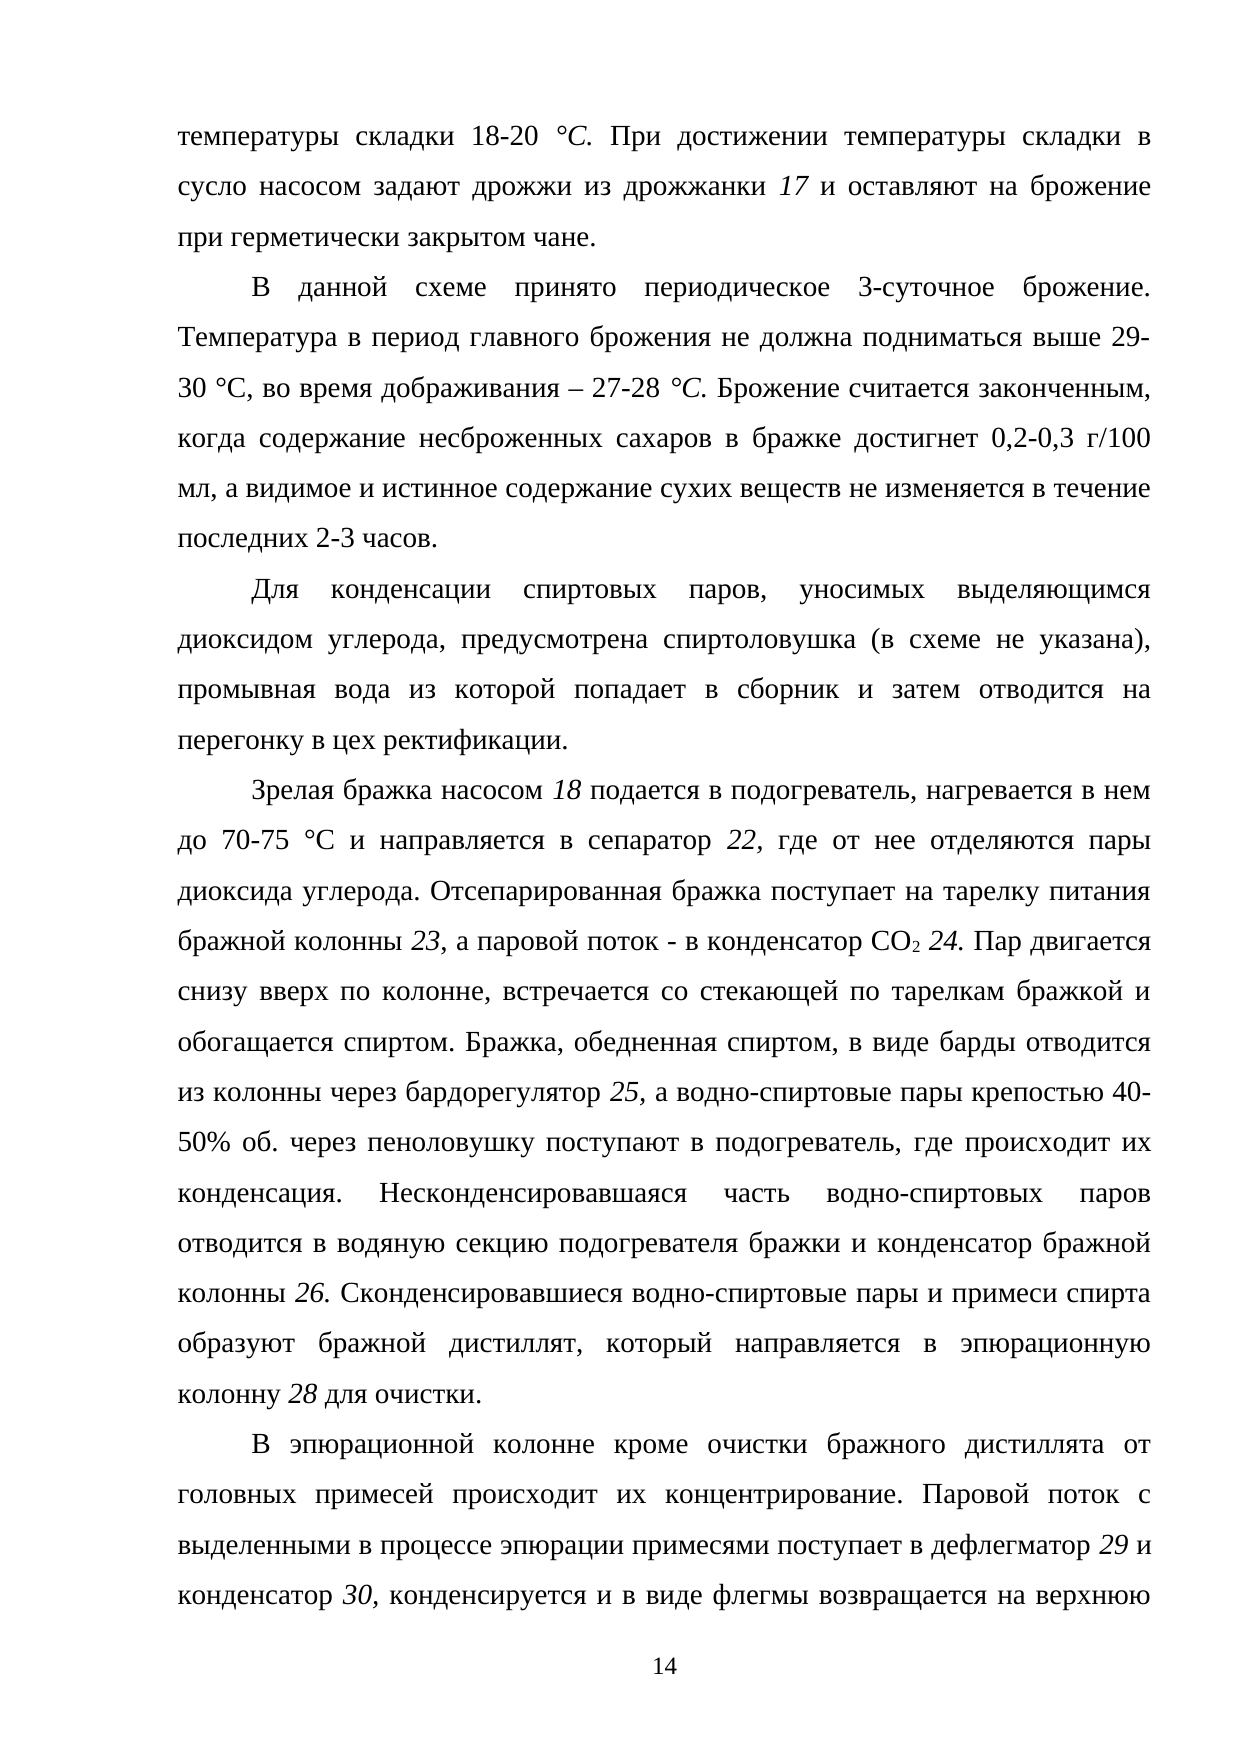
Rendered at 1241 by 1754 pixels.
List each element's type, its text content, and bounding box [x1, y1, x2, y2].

text В данной схеме принято периодическое 3-суточное брожение. Температура в период главного брожения не должна подниматься выше 29-30 °С, во время дображивания – 27-28 °С. Брожение считается законченным, когда содержание несброженных сахаров в бражке достигнет 0,2-0,3 г/100 мл, а видимое и истинное содержание сухих веществ не изменяется в течение последних 2-3 часов. [177, 269, 1152, 554]
text Зрелая бражка насосом 18 подается в подогреватель, нагревается в нем до 70-75 °С и направляется в сепаратор 22, где от нее отделяются пары диоксида углерода. Отсепарированная бражка поступает на тарелку питания бражной колонны 23, а паровой поток - в конденсатор СО2 24. Пар двигается снизу вверх по колонне, встречается со стекающей по тарелкам бражкой и обогащается спиртом. Бражка, обедненная спиртом, в виде барды отводится из колонны через бардорегулятор 25, а водно-спиртовые пары крепостью 40-50% об. через пеноловушку поступают в подогреватель, где происходит их конденсация. Несконденсировавшаяся часть водно-спиртовых паров отводится в водяную секцию подогревателя бражки и конденсатор бражной колонны 26. Сконденсировавшиеся водно-спиртовые пары и примеси спирта образуют бражной дистиллят, который направляется в эпюрационную колонну 28 для очистки. [177, 772, 1152, 1409]
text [177, 118, 1152, 252]
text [177, 1426, 1152, 1611]
text Для конденсации спиртовых паров, уносимых выделяющимся диоксидом углерода, предусмотрена спиртоловушка (в схеме не указана), промывная вода из которой попадает в сборник и затем отводится на перегонку в цех ректификации. [177, 571, 1152, 755]
